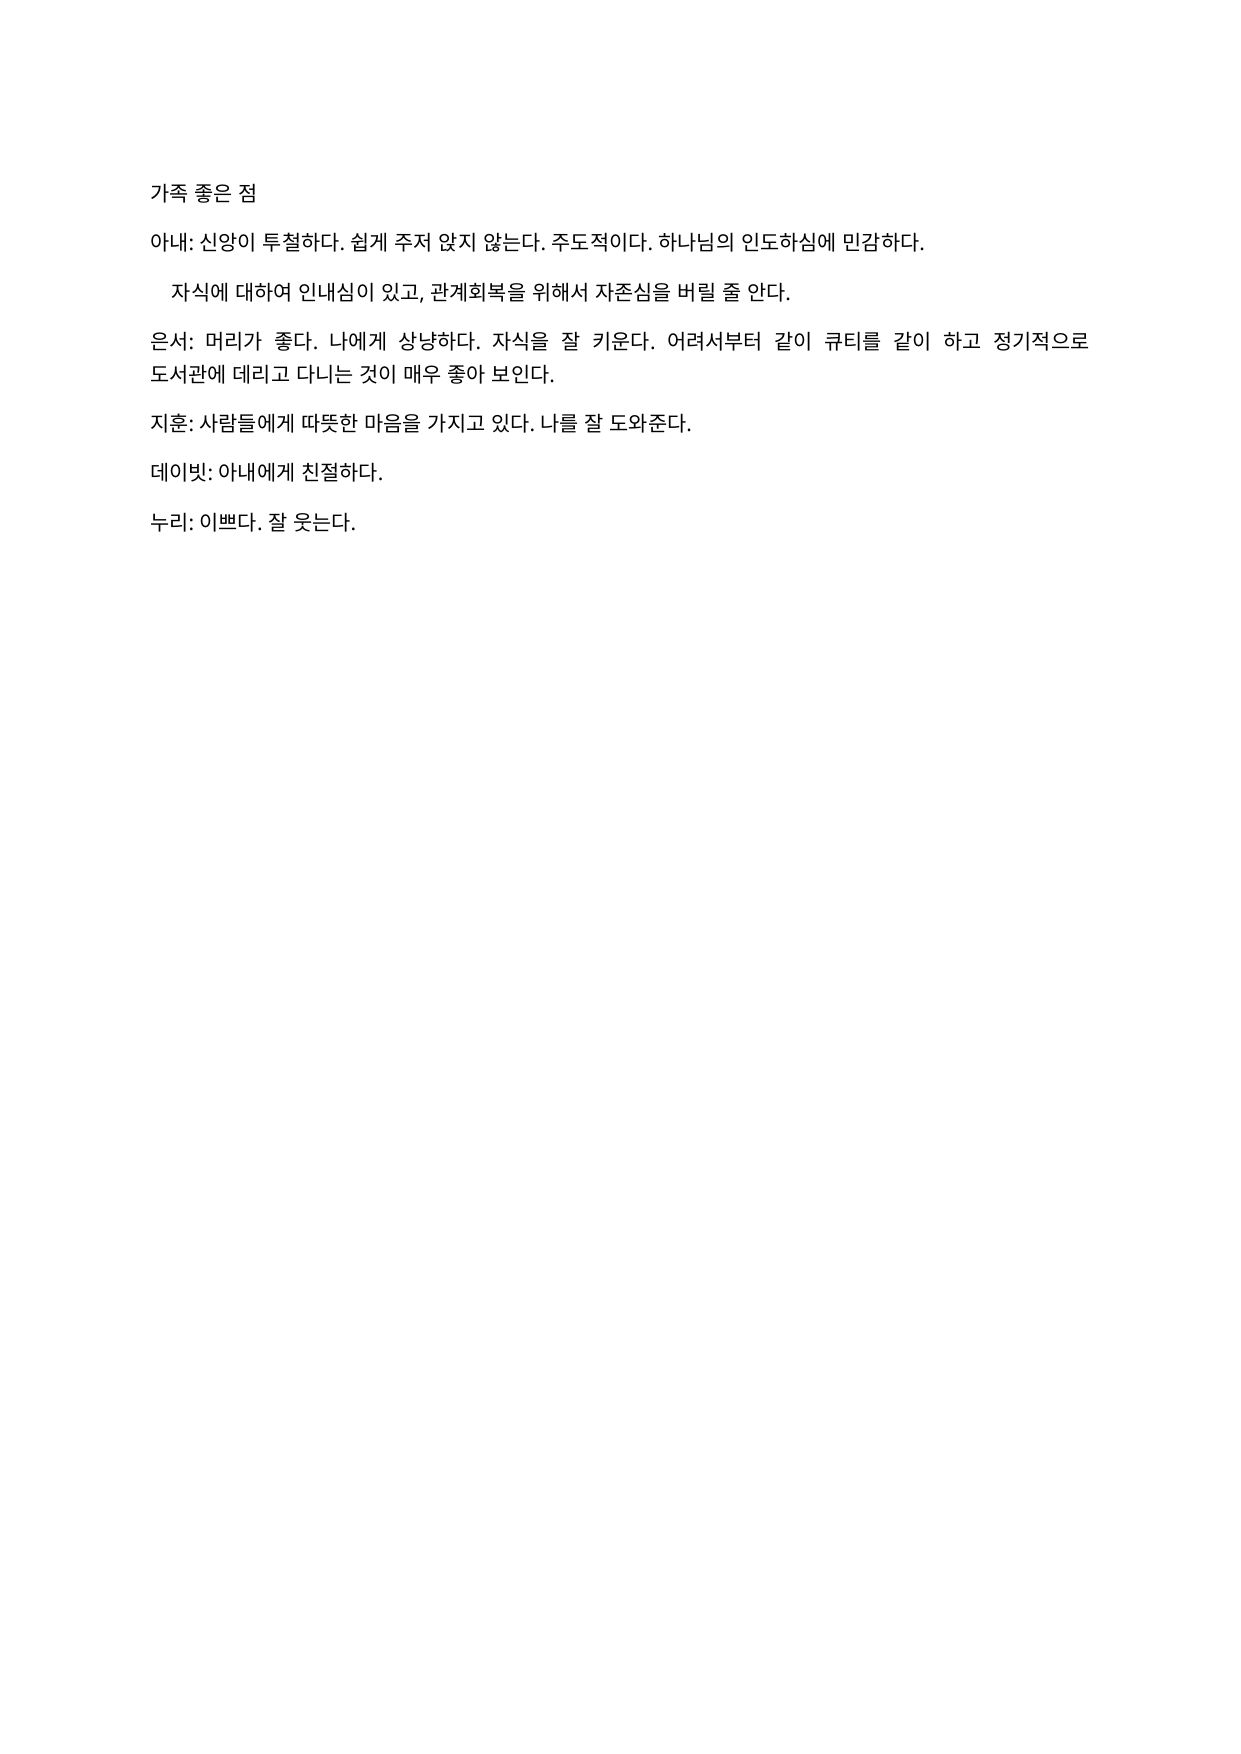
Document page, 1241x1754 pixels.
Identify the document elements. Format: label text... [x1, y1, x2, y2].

text 누리: 이쁘다. 잘 웃는다. [150, 506, 1090, 536]
text 지훈: 사람들에게 따뜻한 마음을 가지고 있다. 나를 잘 도와준다. [150, 407, 1090, 438]
text 데이빗: 아내에게 친절하다. [150, 457, 1090, 487]
text 가족 좋은 점 [150, 177, 1090, 207]
text 은서: 머리가 좋다. 나에게 상냥하다. 자식을 잘 키운다. 어려서부터 같이 큐티를 같이 하고 정기적으로 도서관에 데리고 다니는 것이 매우 좋아 보인다. [150, 325, 1090, 388]
text 자식에 대하여 인내심이 있고, 관계회복을 위해서 자존심을 버릴 줄 안다. [150, 276, 1090, 306]
text 아내: 신앙이 투철하다. 쉽게 주저 앉지 않는다. 주도적이다. 하나님의 인도하심에 민감하다. [150, 226, 1090, 257]
